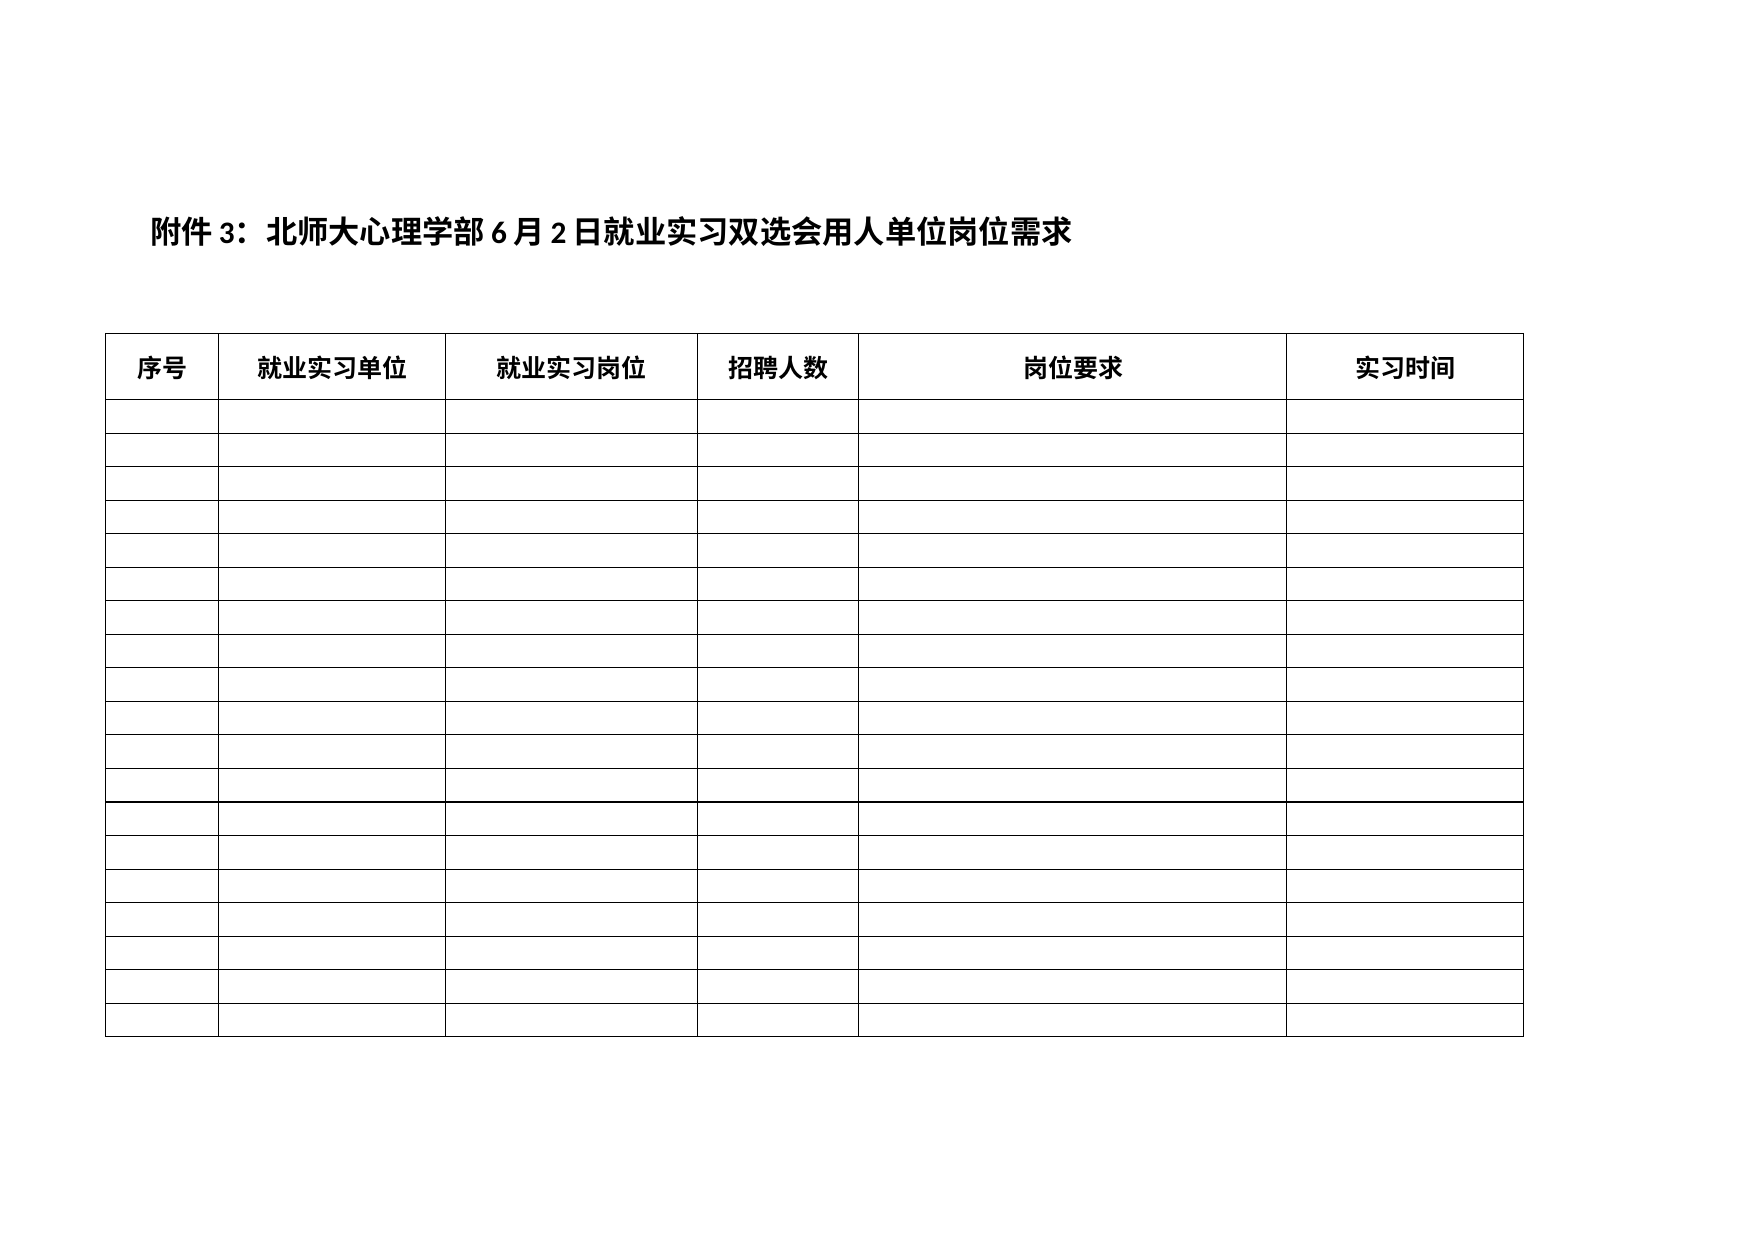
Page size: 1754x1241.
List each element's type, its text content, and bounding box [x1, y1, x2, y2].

table_cell [1287, 635, 1523, 667]
table_cell [698, 635, 858, 667]
table_cell [698, 601, 858, 634]
table_cell [446, 903, 697, 936]
table_header 招聘人数 [698, 334, 858, 399]
table_cell [1287, 668, 1523, 701]
table_cell [698, 903, 858, 936]
table_cell [219, 702, 445, 734]
table_cell [446, 836, 697, 868]
table_cell [1287, 903, 1523, 936]
table_cell [859, 434, 1286, 466]
table_cell [859, 400, 1286, 432]
table_cell [859, 568, 1286, 600]
table_cell [106, 903, 218, 936]
table_cell [859, 467, 1286, 499]
table_cell [219, 434, 445, 466]
table_header 实习时间 [1287, 334, 1523, 399]
table_cell [859, 803, 1286, 835]
table_cell [106, 836, 218, 868]
table_cell [106, 601, 218, 634]
table_cell [698, 668, 858, 701]
table_cell [219, 735, 445, 768]
table_cell [859, 970, 1286, 1003]
table_cell [219, 400, 445, 432]
table_cell [446, 467, 697, 499]
table_cell [219, 970, 445, 1003]
table_cell [698, 937, 858, 969]
table_cell [698, 702, 858, 734]
table_cell [219, 635, 445, 667]
table_cell [698, 803, 858, 835]
table_cell [446, 601, 697, 634]
table_cell [1287, 501, 1523, 533]
table_cell [859, 501, 1286, 533]
table_cell [1287, 534, 1523, 567]
table_cell [698, 467, 858, 499]
table_cell [859, 635, 1286, 667]
table_cell [859, 1004, 1286, 1036]
table_cell [446, 769, 697, 801]
table_cell [106, 937, 218, 969]
table_cell [859, 735, 1286, 768]
table_cell [446, 568, 697, 600]
table_cell [859, 937, 1286, 969]
table_cell [1287, 803, 1523, 835]
table_cell [1287, 601, 1523, 634]
table_cell [106, 568, 218, 600]
table_cell [1287, 735, 1523, 768]
table_cell [859, 836, 1286, 868]
table_cell [446, 668, 697, 701]
table_cell [859, 769, 1286, 801]
table_cell [219, 870, 445, 902]
table_cell [219, 501, 445, 533]
table_cell [446, 735, 697, 768]
table_header 岗位要求 [859, 334, 1286, 399]
table_cell [219, 836, 445, 868]
table_cell [219, 534, 445, 567]
table_cell [219, 769, 445, 801]
table_cell [698, 568, 858, 600]
table_cell [219, 937, 445, 969]
table_cell [859, 870, 1286, 902]
table_cell [219, 601, 445, 634]
table_cell [698, 501, 858, 533]
table_cell [106, 467, 218, 499]
table_cell [698, 836, 858, 868]
text 附件3：北师大心理学部6月2日就业实习双选会用人单位岗位需求 [150, 198, 1604, 263]
table_cell [1287, 702, 1523, 734]
table_cell [219, 668, 445, 701]
table_header 就业实习岗位 [446, 334, 697, 399]
table_header 序号 [106, 334, 218, 399]
table_cell [1287, 1004, 1523, 1036]
table_cell [1287, 870, 1523, 902]
table_cell [106, 635, 218, 667]
table_cell [1287, 937, 1523, 969]
table_header 就业实习单位 [219, 334, 445, 399]
table_cell [219, 803, 445, 835]
table_cell [219, 1004, 445, 1036]
table_cell [446, 501, 697, 533]
table_cell [698, 400, 858, 432]
table_cell [446, 635, 697, 667]
table_cell [698, 534, 858, 567]
table_cell [446, 870, 697, 902]
table_cell [859, 668, 1286, 701]
table_cell [698, 769, 858, 801]
table_cell [446, 400, 697, 432]
table_cell [698, 970, 858, 1003]
table_cell [106, 501, 218, 533]
table_cell [859, 534, 1286, 567]
table_cell [698, 1004, 858, 1036]
table_cell [446, 970, 697, 1003]
table_cell [219, 467, 445, 499]
table_cell [1287, 836, 1523, 868]
table_cell [219, 903, 445, 936]
table_cell [446, 434, 697, 466]
table_cell [106, 870, 218, 902]
table_cell [106, 668, 218, 701]
table_cell [698, 434, 858, 466]
table_cell [859, 903, 1286, 936]
table_cell [446, 803, 697, 835]
table_cell [698, 735, 858, 768]
table_cell [1287, 467, 1523, 499]
table_cell [1287, 769, 1523, 801]
table_cell [219, 568, 445, 600]
table_cell [106, 534, 218, 567]
table_cell [859, 601, 1286, 634]
table_cell [446, 937, 697, 969]
table_cell [106, 735, 218, 768]
table_cell [1287, 568, 1523, 600]
table_cell [106, 970, 218, 1003]
table_cell [106, 702, 218, 734]
table_cell [1287, 400, 1523, 432]
table_cell [106, 400, 218, 432]
table_cell [106, 1004, 218, 1036]
table_cell [1287, 434, 1523, 466]
table_cell [446, 1004, 697, 1036]
table_cell [106, 803, 218, 835]
table_cell [106, 769, 218, 801]
table_cell [106, 434, 218, 466]
table_cell [446, 534, 697, 567]
table_cell [1287, 970, 1523, 1003]
table_cell [698, 870, 858, 902]
table_cell [446, 702, 697, 734]
table_cell [859, 702, 1286, 734]
